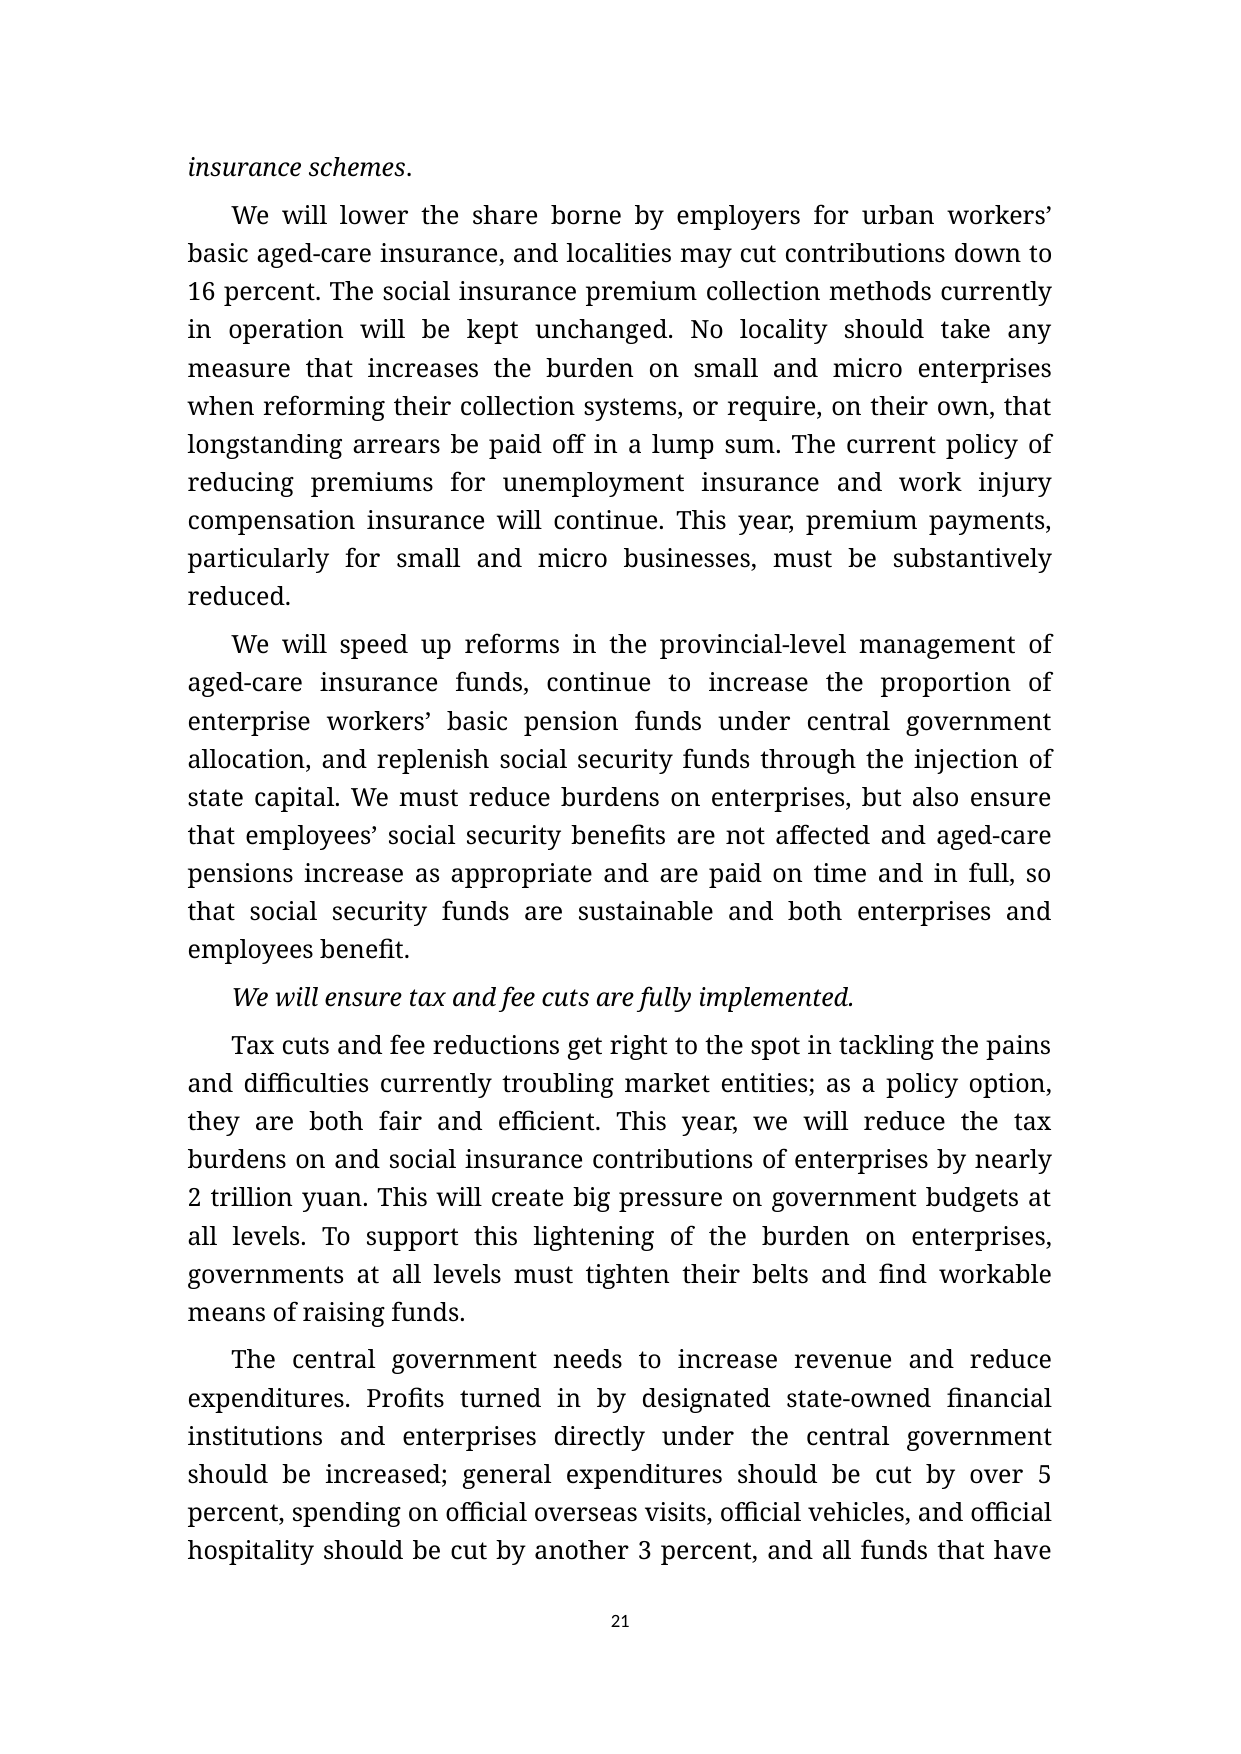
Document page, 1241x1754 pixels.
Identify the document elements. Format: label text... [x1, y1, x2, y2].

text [187, 1528, 1053, 1562]
text Local governments also need to dig deep, take big steps to improve the mix of spending, and put various funds and assets to good use through multiple avenues. [187, 1405, 1053, 1514]
text Tax cuts and fee reductions get right to the spot in tackling the pains and difficulties currently troubling market entities; as a policy option, they are both fair and efficient. This year, we will reduce the tax burdens on and social insurance contributions of enterprises by nearly 2 trillion yuan. This will create big pressure on government budgets at all levels. To support this lightening of the burden on enterprises, governments at all levels must tighten their belts and find workable means of raising funds. [187, 820, 1053, 1118]
text We will speed up reforms in the provincial-level management of aged-care insurance funds, continue to increase the proportion of enterprise workers’ basic pension funds under central government allocation, and replenish social security funds through the injection of state capital. We must reduce burdens on enterprises, but also ensure that employees’ social security benefits are not affected and aged-care pensions increase as appropriate and are paid on time and in full, so that social security funds are sustainable and both enterprises and employees benefit. [187, 424, 1053, 759]
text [187, 150, 1053, 410]
text We will ensure tax and fee cuts are fully implemented. [187, 773, 1053, 807]
text The central government needs to increase revenue and reduce expenditures. Profits turned in by designated state-owned financial institutions and enterprises directly under the central government should be increased; general expenditures should be cut by over 5 percent, spending on official overseas visits, official vehicles, and official hospitality should be cut by another 3 percent, and all funds that have long stayed unused will be taken back. [187, 1131, 1053, 1392]
